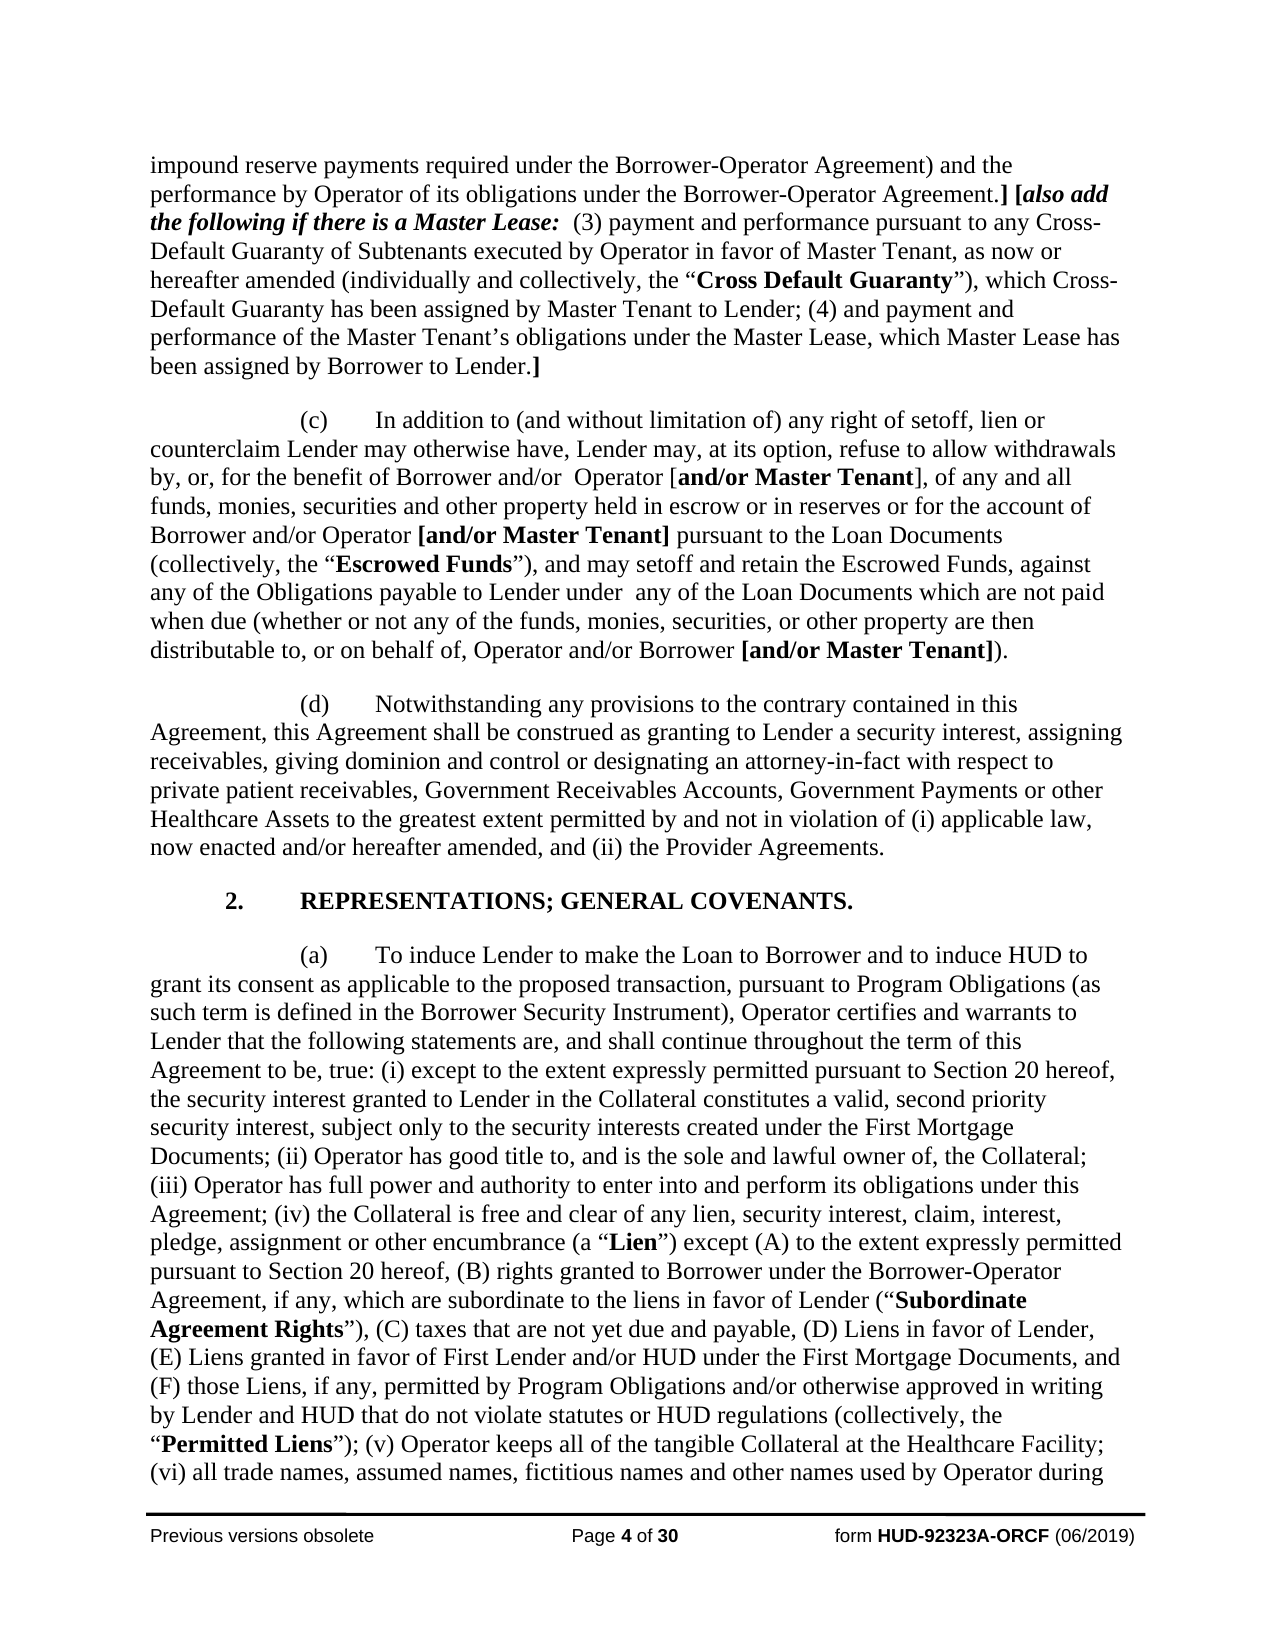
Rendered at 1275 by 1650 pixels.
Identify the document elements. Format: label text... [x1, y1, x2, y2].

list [150, 940, 1125, 1486]
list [150, 150, 1125, 380]
list REPRESENTATIONS; GENERAL COVENANTS. [150, 886, 1125, 915]
list In addition to (and without limitation of) any right of setoff, lien or counterclaim Lender may otherwise have, Lender may, at its option, refuse to allow withdrawals by, or, for the benefit of Borrower and/or Operator [and/or Master Tenant], of any and all funds, monies, securities and other property held in escrow or in reserves or for the account of Borrower and/or Operator [and/or Master Tenant] pursuant to the Loan Documents (collectively, the “Escrowed Funds”), and may setoff and retain the Escrowed Funds, against any of the Obligations payable to Lender under any of the Loan Documents which are not paid when due (whether or not any of the funds, monies, securities, or other property are then distributable to, or on behalf of, Operator and/or Borrower [and/or Master Tenant]). [150, 405, 1125, 664]
list Notwithstanding any provisions to the contrary contained in this Agreement, this Agreement shall be construed as granting to Lender a security interest, assigning receivables, giving dominion and control or designating an attorney-in-fact with respect to private patient receivables, Government Receivables Accounts, Government Payments or other Healthcare Assets to the greatest extent permitted by and not in violation of (i) applicable law, now enacted and/or hereafter amended, and (ii) the Provider Agreements. [150, 689, 1125, 861]
